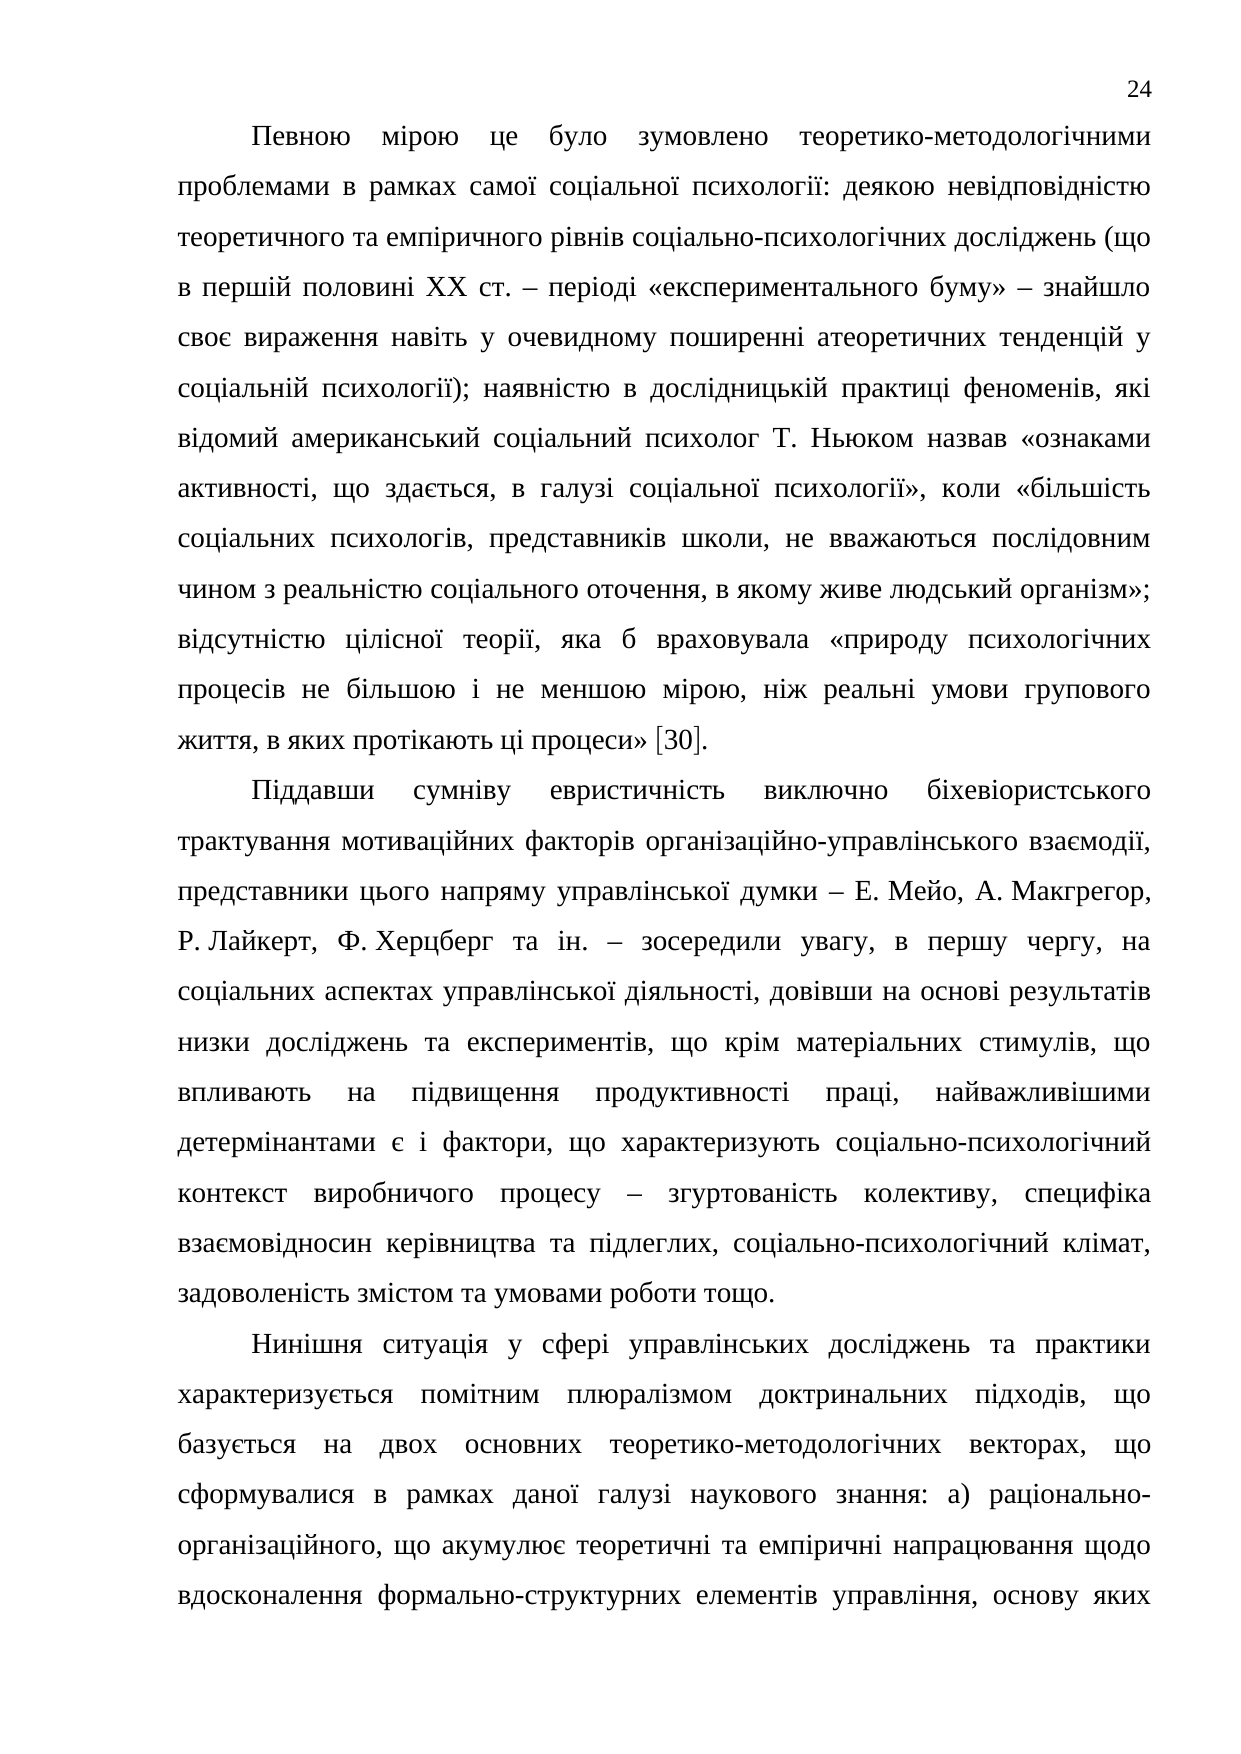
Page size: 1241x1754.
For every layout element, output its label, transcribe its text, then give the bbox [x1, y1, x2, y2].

text Піддавши сумніву евристичність виключно біхевіористського трактування мотиваційних факторів організаційно-управлінського взаємодії, представники цього напряму управлінської думки – Е. Мейо, А. Макгрегор, Р. Лайкерт, Ф. Херцберг та ін. – зосередили увагу, в першу чергу, на соціальних аспектах управлінської діяльності, довівши на основі результатів низки досліджень та експериментів, що крім матеріальних стимулів, що впливають на підвищення продуктивності праці, найважливішими детермінантами є і фактори, що характеризують соціально-психологічний контекст виробничого процесу – згуртованість колективу, специфіка взаємовідносин керівництва та підлеглих, соціально-психологічний клімат, задоволеність змістом та умовами роботи тощо. [177, 772, 1152, 1309]
text Певною мірою це було зумовлено теоретико-методологічними проблемами в рамках самої соціальної психології: деякою невідповідністю теоретичного та емпіричного рівнів соціально-психологічних досліджень (що в першій половині XX ст. – періоді «експериментального буму» – знайшло своє вираження навіть у очевидному поширенні атеоретичних тенденцій у соціальній психології); наявністю в дослідницькій практиці феноменів, які відомий американський соціальний психолог Т. Ньюком назвав «ознаками активності, що здається, в галузі соціальної психології», коли «більшість соціальних психологів, представників школи, не вважаються послідовним чином з реальністю соціального оточення, в якому живе людський організм»; відсутністю цілісної теорії, яка б враховувала «природу психологічних процесів не більшою і не меншою мірою, ніж реальні умови групового життя, в яких протікають ці процеси» 30. [177, 118, 1152, 756]
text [177, 1326, 1152, 1611]
